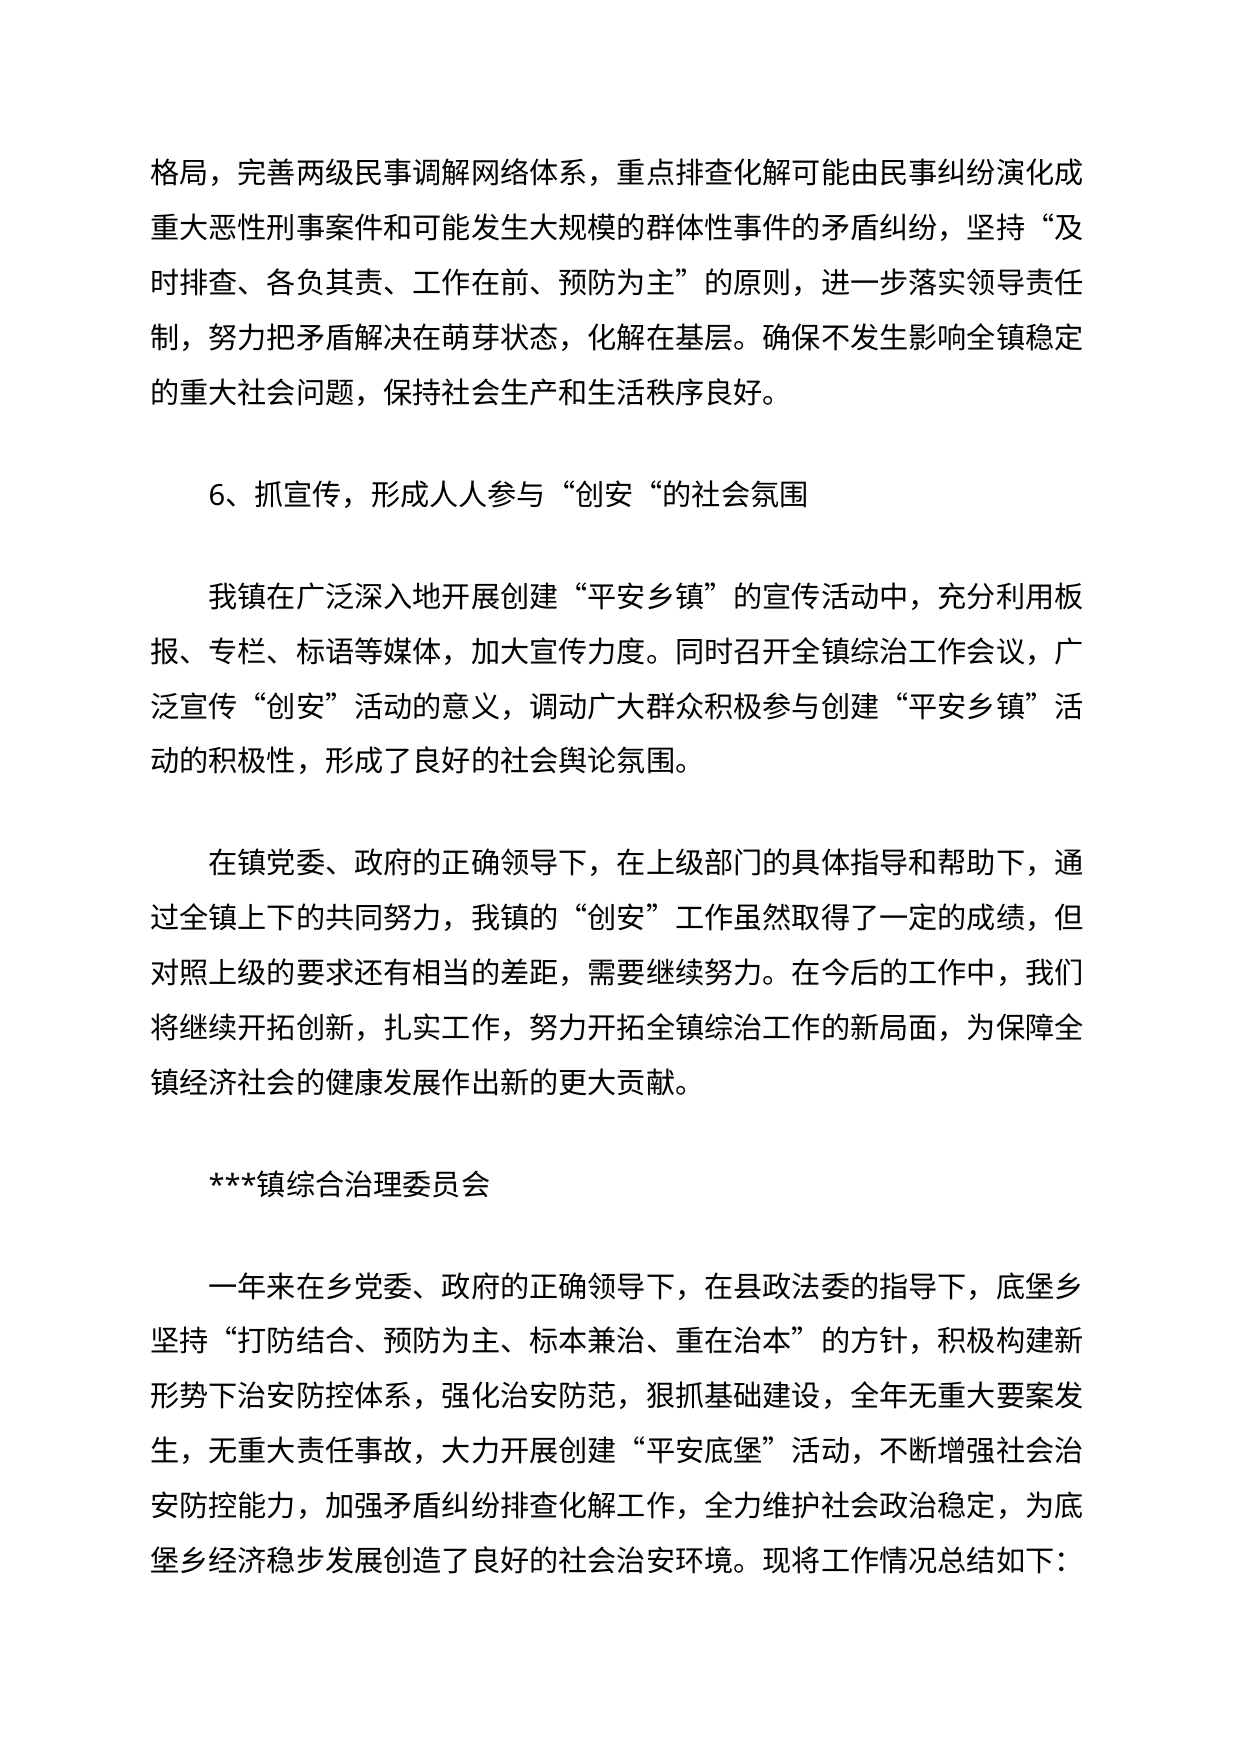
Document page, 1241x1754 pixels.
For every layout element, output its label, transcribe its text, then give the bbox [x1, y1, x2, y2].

text ***镇综合治理委员会 [150, 1161, 1090, 1203]
text 一年来在乡党委、政府的正确领导下，在县政法委的指导下，底堡乡坚持“打防结合、预防为主、标本兼治、重在治本”的方针，积极构建新形势下治安防控体系，强化治安防范，狠抓基础建设，全年无重大要案发生，无重大责任事故，大力开展创建“平安底堡”活动，不断增强社会治安防控能力，加强矛盾纠纷排查化解工作，全力维护社会政治稳定，为底堡乡经济稳步发展创造了良好的社会治安环境。现将工作情况总结如下： [150, 1263, 1090, 1580]
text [150, 150, 1090, 412]
text 6、抓宣传，形成人人参与“创安“的社会氛围 [150, 471, 1090, 514]
text 我镇在广泛深入地开展创建“平安乡镇”的宣传活动中，充分利用板报、专栏、标语等媒体，加大宣传力度。同时召开全镇综治工作会议，广泛宣传“创安”活动的意义，调动广大群众积极参与创建“平安乡镇”活动的积极性，形成了良好的社会舆论氛围。 [150, 573, 1090, 780]
text 在镇党委、政府的正确领导下，在上级部门的具体指导和帮助下，通过全镇上下的共同努力，我镇的“创安”工作虽然取得了一定的成绩，但对照上级的要求还有相当的差距，需要继续努力。在今后的工作中，我们将继续开拓创新，扎实工作，努力开拓全镇综治工作的新局面，为保障全镇经济社会的健康发展作出新的更大贡献。 [150, 840, 1090, 1102]
